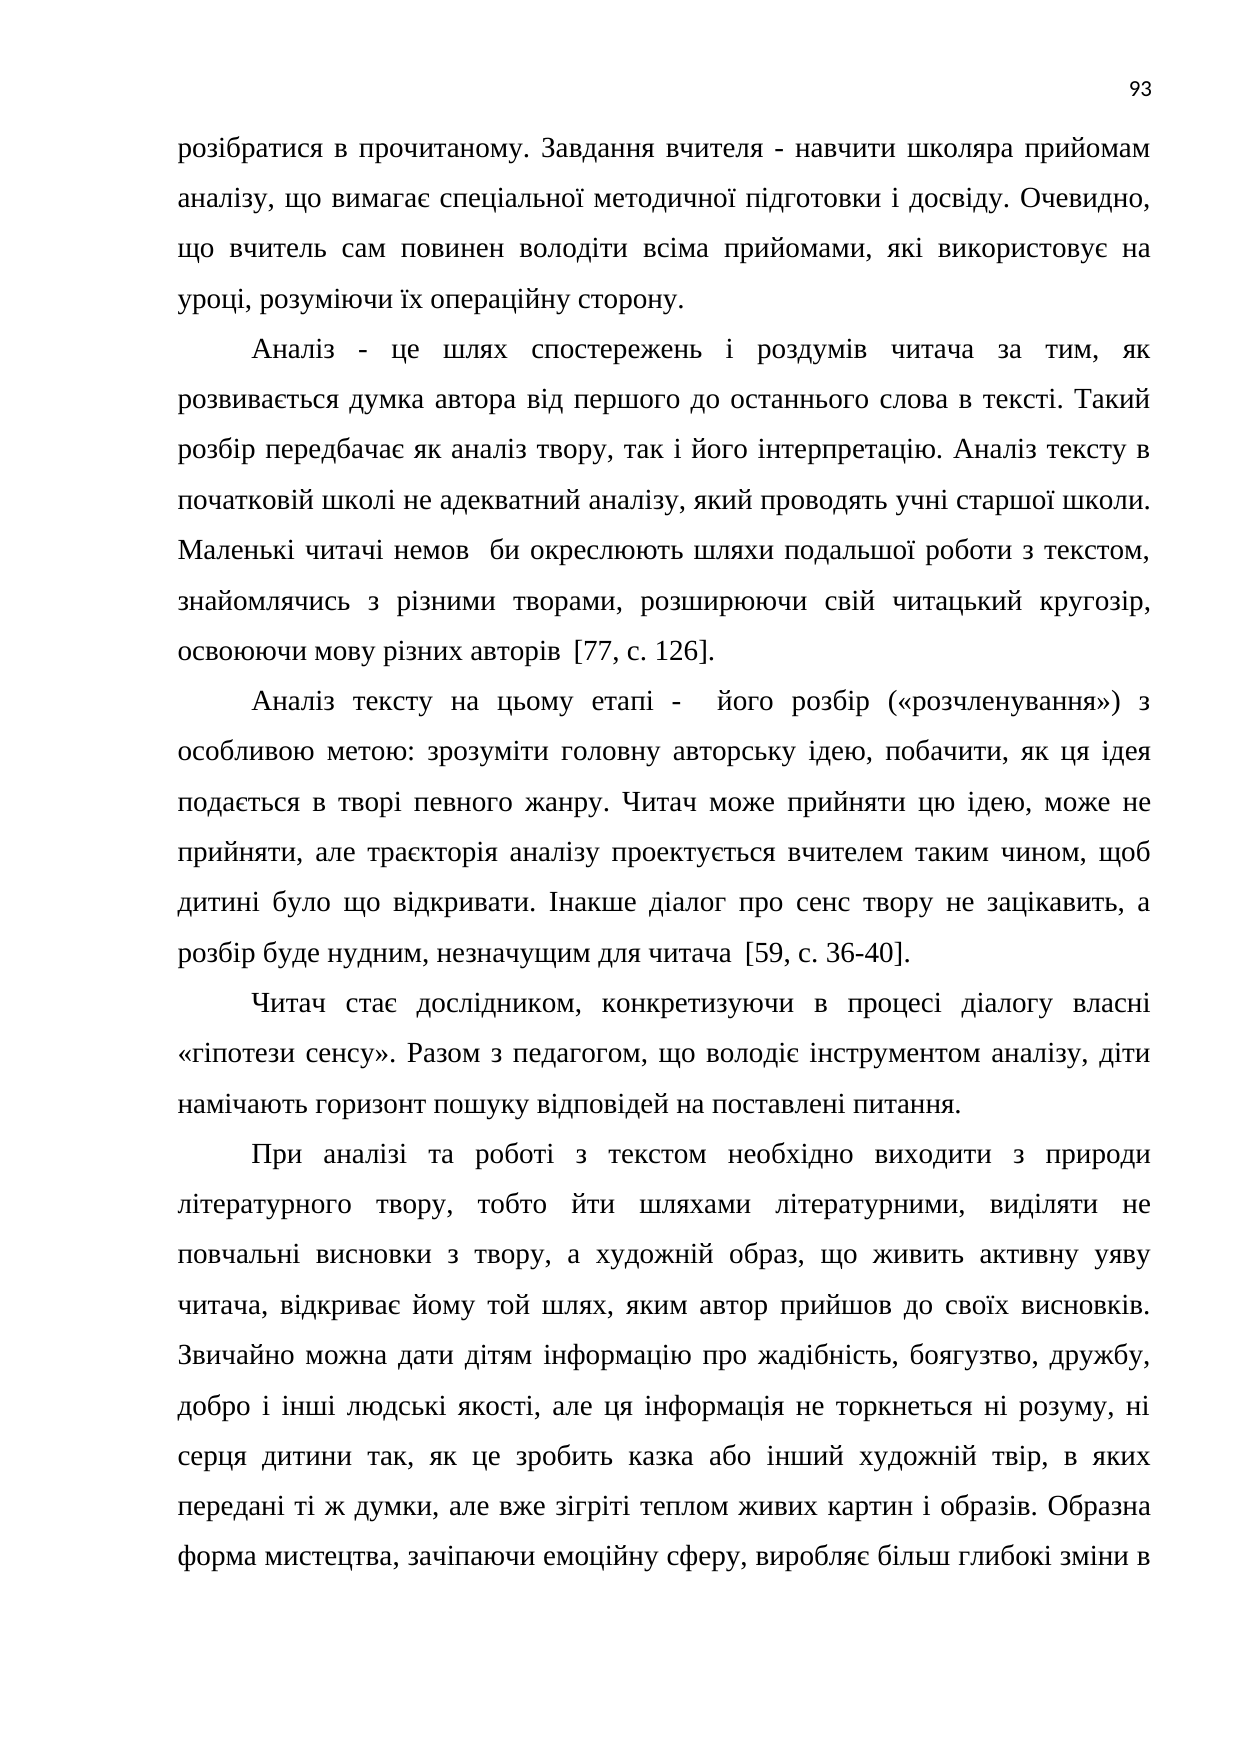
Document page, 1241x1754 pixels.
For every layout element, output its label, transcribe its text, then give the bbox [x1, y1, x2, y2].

text Аналіз - це шлях спостережень і роздумів читача за тим, як розвивається думка автора від першого до останнього слова в тексті. Такий розбір передбачає як аналіз твору, так і його інтерпретацію. Аналіз тексту в початковій школі не адекватний аналізу, який проводять учні старшої школи. Маленькі читачі немов би окреслюють шляхи подальшої роботи з текстом, знайомлячись з різними творами, розширюючи свій читацький кругозір, освоюючи мову різних авторів [77, с. 126]. [177, 331, 1152, 666]
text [177, 130, 1152, 314]
text Читач стає дослідником, конкретизуючи в процесі діалогу власні «гіпотези сенсу». Разом з педагогом, що володіє інструментом аналізу, діти намічають горизонт пошуку відповідей на поставлені питання. [177, 985, 1152, 1119]
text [177, 1136, 1152, 1572]
text Аналіз тексту на цьому етапі - його розбір («розчленування») з особливою метою: зрозуміти головну авторську ідею, побачити, як ця ідея подається в творі певного жанру. Читач може прийняти цю ідею, може не прийняти, але траєкторія аналізу проектується вчителем таким чином, щоб дитині було що відкривати. Інакше діалог про сенс твору не зацікавить, а розбір буде нудним, незначущим для читача [59, с. 36-40]. [177, 683, 1152, 968]
